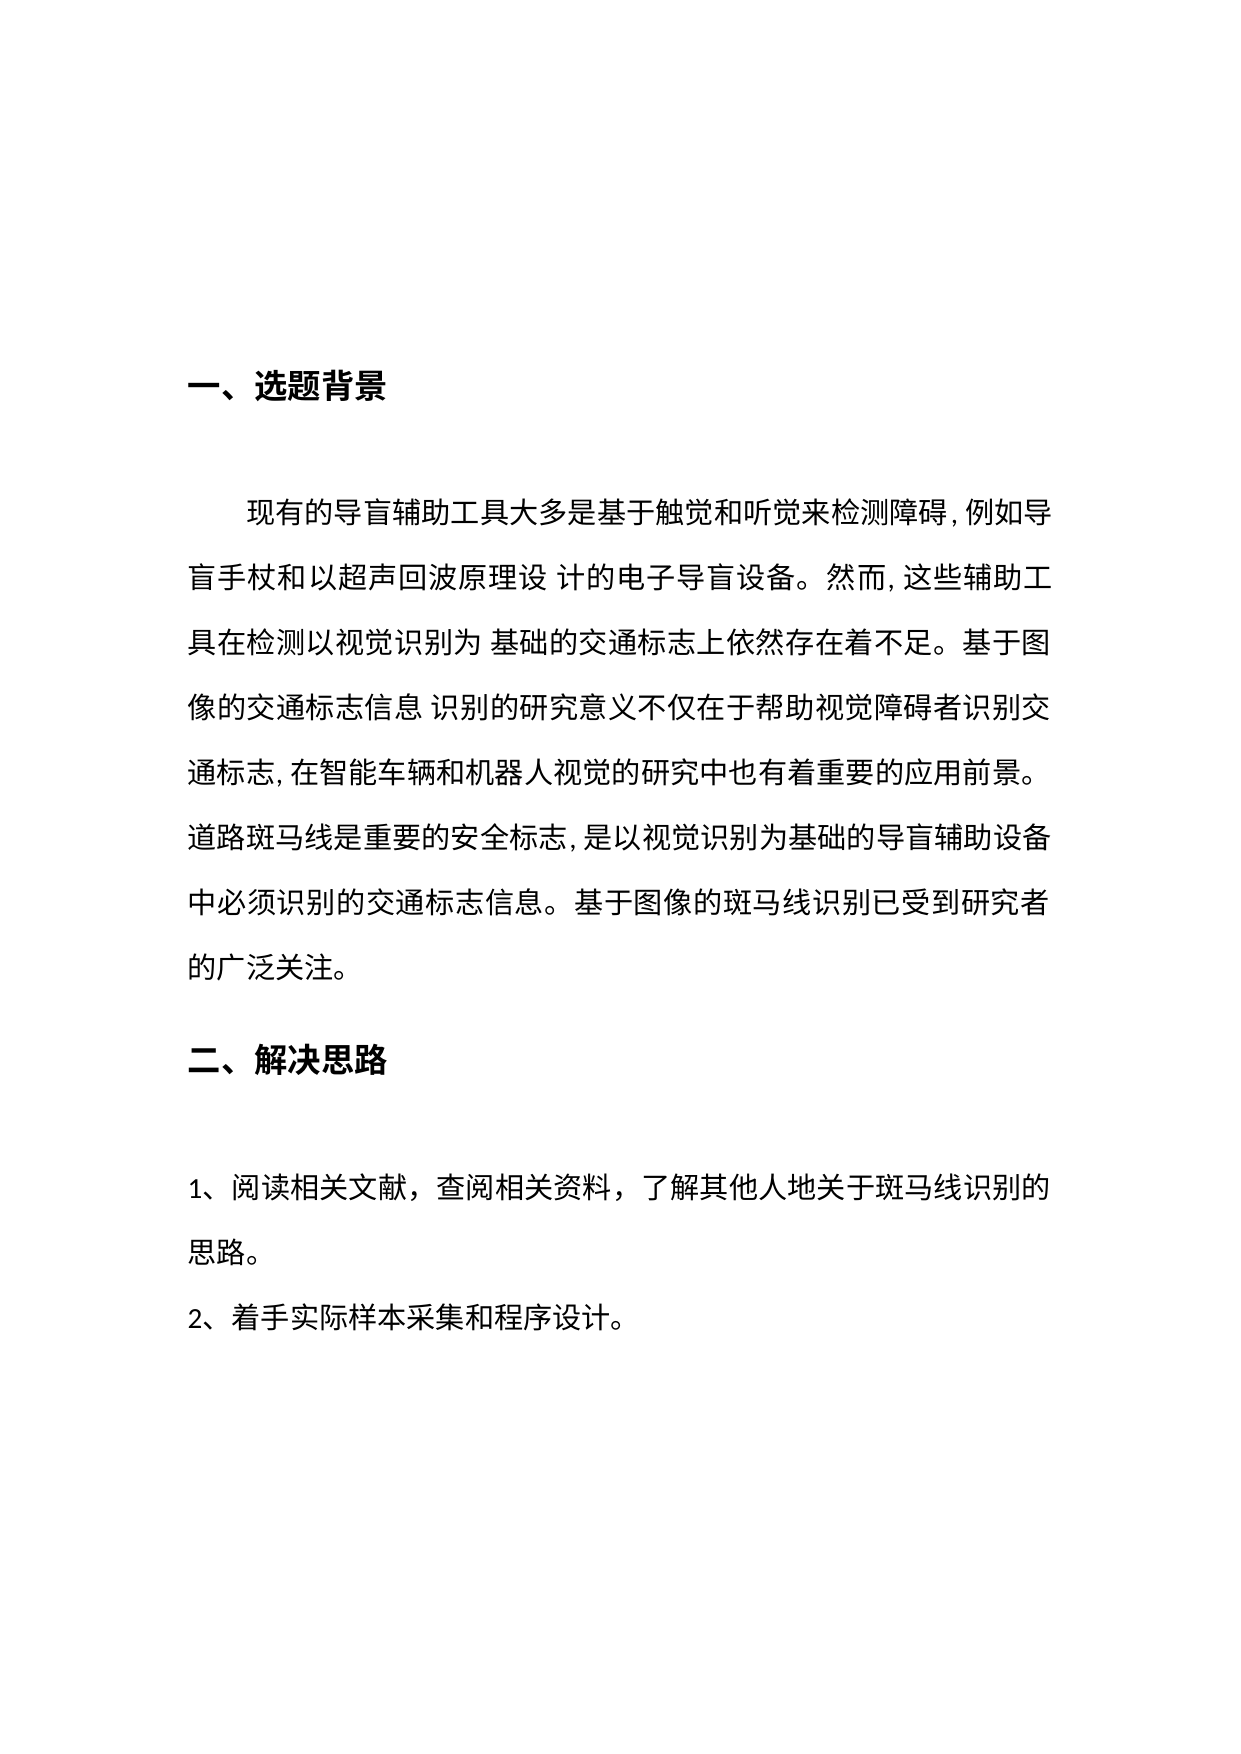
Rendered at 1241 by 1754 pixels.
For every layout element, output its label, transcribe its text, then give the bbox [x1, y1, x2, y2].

text 现有的导盲辅助工具大多是基于触觉和听觉来检测障碍, 例如导盲手杖和以超声回波原理设 计的电子导盲设备。然而, 这些辅助工具在检测以视觉识别为 基础的交通标志上依然存在着不足。基于图像的交通标志信息 识别的研究意义不仅在于帮助视觉障碍者识别交通标志, 在智能车辆和机器人视觉的研究中也有着重要的应用前景。道路斑马线是重要的安全标志, 是以视觉识别为基础的导盲辅助设备中必须识别的交通标志信息。基于图像的斑马线识别已受到研究者的广泛关注。 [187, 479, 1053, 999]
subtitle 一、选题背景 [187, 352, 1053, 417]
text 2、着手实际样本采集和程序设计。 [187, 1283, 1053, 1348]
subtitle 二、解决思路 [187, 1026, 1053, 1091]
text 1、阅读相关文献，查阅相关资料，了解其他人地关于斑马线识别的 思路。 [187, 1153, 1053, 1283]
